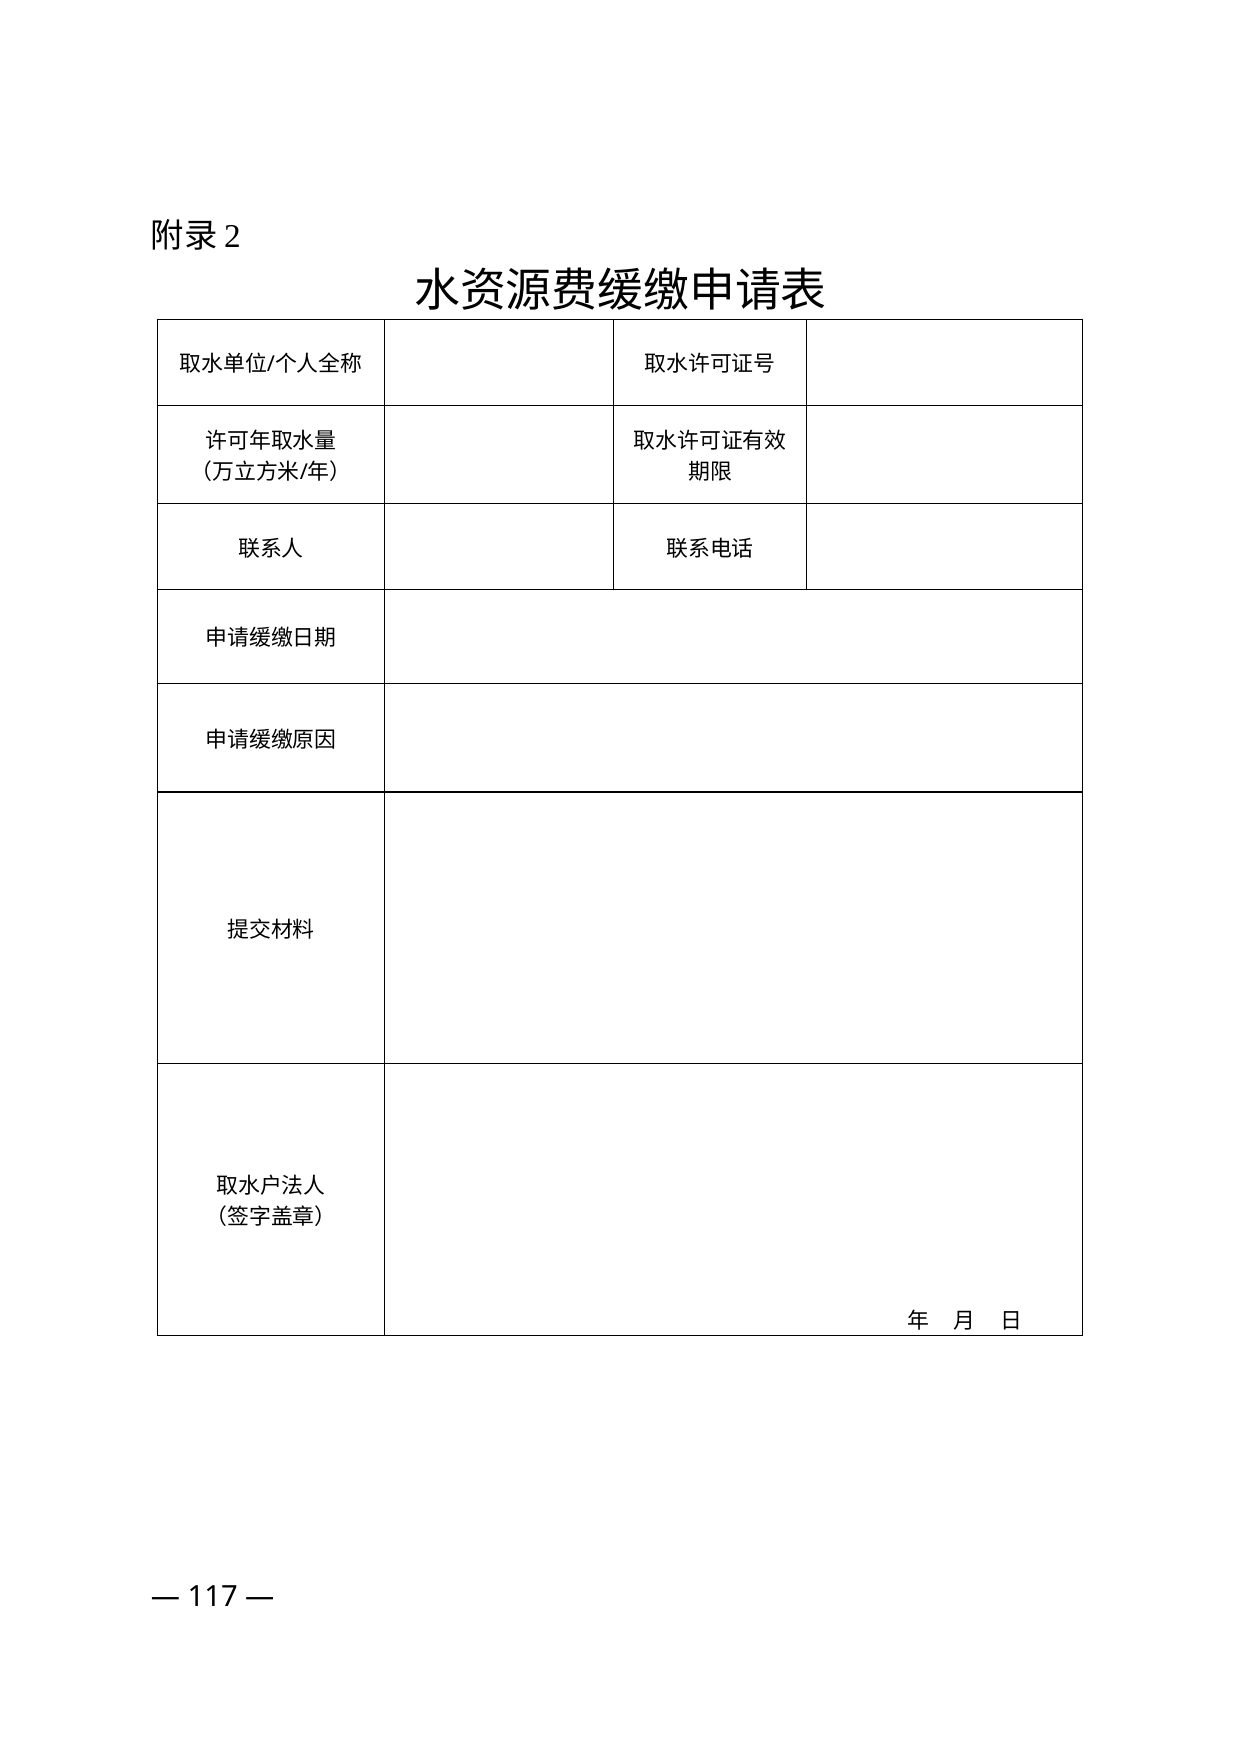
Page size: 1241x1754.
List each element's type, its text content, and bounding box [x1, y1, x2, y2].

table_cell 许可年取水量 （万立方米/年） [158, 406, 384, 503]
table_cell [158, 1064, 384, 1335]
table_header [385, 320, 613, 405]
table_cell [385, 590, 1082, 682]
table_header 取水单位/个人全称 [158, 320, 384, 405]
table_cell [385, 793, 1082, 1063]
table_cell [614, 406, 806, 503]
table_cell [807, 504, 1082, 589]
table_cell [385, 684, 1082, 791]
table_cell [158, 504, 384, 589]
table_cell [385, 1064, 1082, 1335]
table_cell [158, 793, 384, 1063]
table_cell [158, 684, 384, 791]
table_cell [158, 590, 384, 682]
table_header [807, 320, 1082, 405]
table_header 取水许可证号 [614, 320, 806, 405]
text 水资源费缓缴申请表 [151, 257, 1089, 319]
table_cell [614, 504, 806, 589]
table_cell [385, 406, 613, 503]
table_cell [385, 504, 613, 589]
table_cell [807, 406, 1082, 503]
text 附录2 [151, 208, 1089, 257]
